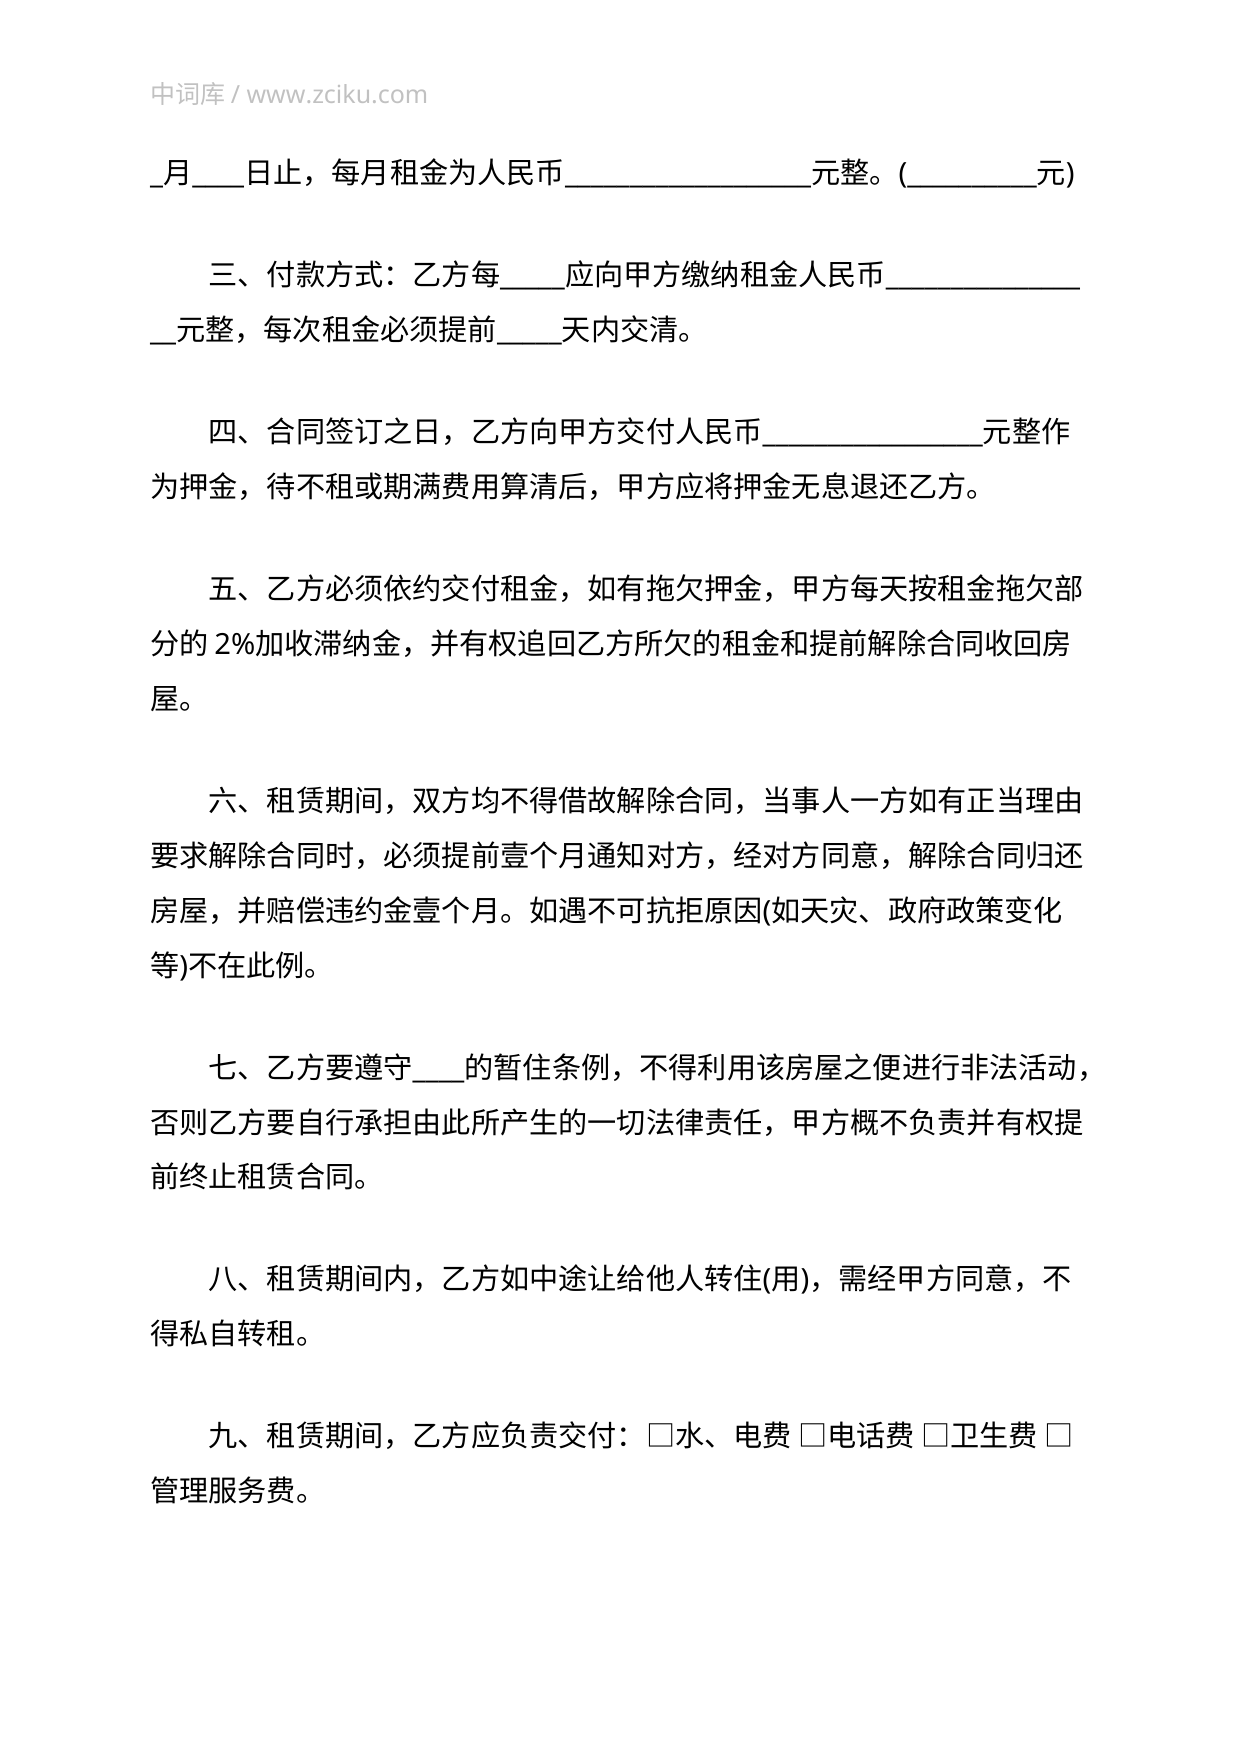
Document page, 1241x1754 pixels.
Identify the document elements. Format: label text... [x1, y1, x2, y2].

text 六、租赁期间，双方均不得借故解除合同，当事人一方如有正当理由要求解除合同时，必须提前壹个月通知对方，经对方同意，解除合同归还房屋，并赔偿违约金壹个月。如遇不可抗拒原因(如天灾、政府政策变化等)不在此例。 [150, 777, 1090, 984]
text 九、租赁期间，乙方应负责交付：□水、电费 □电话费 □卫生费 □管理服务费。 [150, 1413, 1090, 1510]
text 七、乙方要遵守____的暂住条例，不得利用该房屋之便进行非法活动，否则乙方要自行承担由此所产生的一切法律责任，甲方概不负责并有权提前终止租赁合同。 [150, 1044, 1090, 1196]
text 三、付款方式：乙方每_____应向甲方缴纳租金人民币_________________元整，每次租金必须提前_____天内交清。 [150, 252, 1090, 349]
text 四、合同签订之日，乙方向甲方交付人民币_________________元整作为押金，待不租或期满费用算清后，甲方应将押金无息退还乙方。 [150, 409, 1090, 506]
text 八、租赁期间内，乙方如中途让给他人转住(用)，需经甲方同意，不得私自转租。 [150, 1256, 1090, 1353]
text 五、乙方必须依约交付租金，如有拖欠押金，甲方每天按租金拖欠部分的2%加收滞纳金，并有权追回乙方所欠的租金和提前解除合同收回房屋。 [150, 566, 1090, 718]
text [150, 150, 1090, 192]
